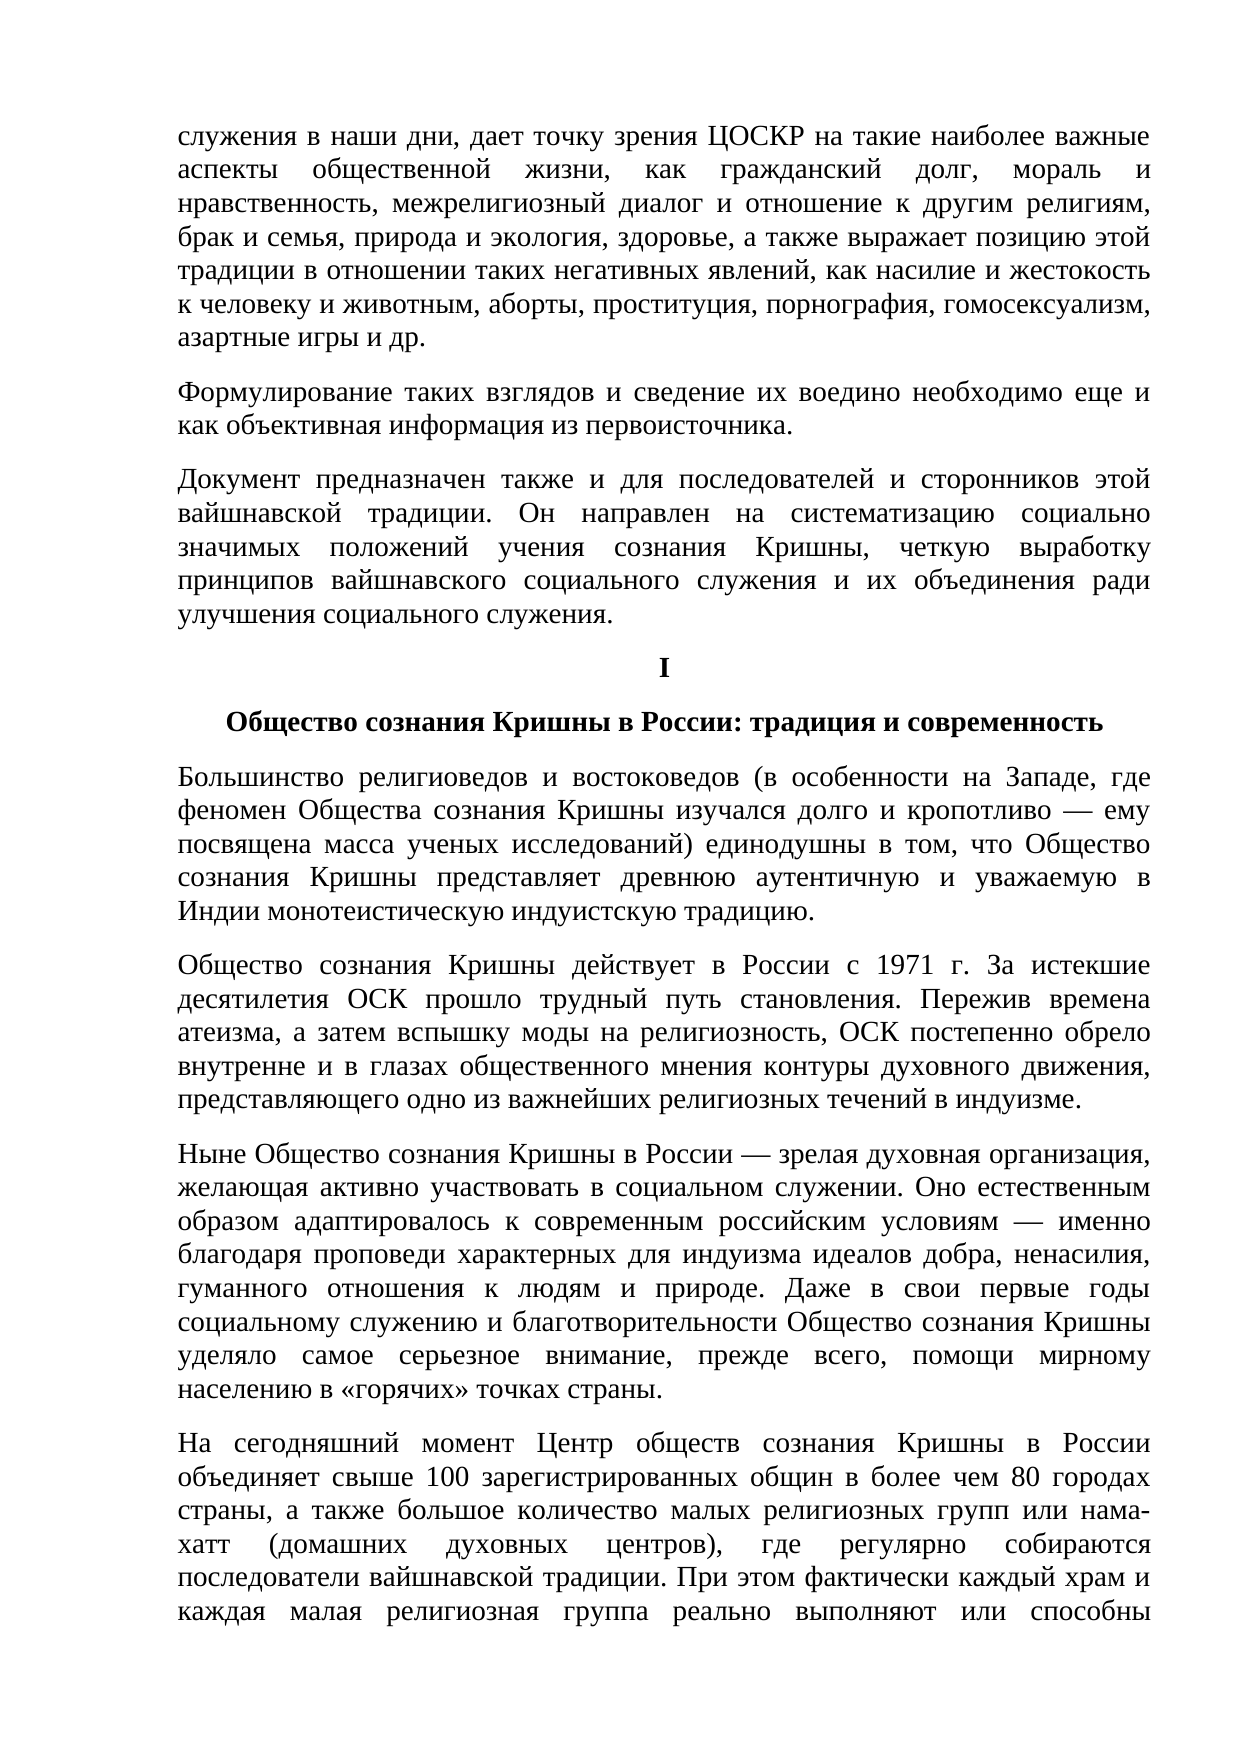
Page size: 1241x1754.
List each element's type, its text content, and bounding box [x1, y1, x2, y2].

text Большинство религиоведов и востоковедов (в особенности на Западе, где феномен Общества сознания Кришны изучался долго и кропотливо — ему посвящена масса ученых исследований) единодушны в том, что Общество сознания Кришны представляет древнюю аутентичную и уважаемую в Индии монотеистическую индуистскую традицию. [177, 759, 1152, 927]
text I [177, 650, 1152, 684]
text Ныне Общество сознания Кришны в России — зрелая духовная организация, желающая активно участвовать в социальном служении. Оно естественным образом адаптировалось к современным российским условиям — именно благодаря проповеди характерных для индуизма идеалов добра, ненасилия, гуманного отношения к людям и природе. Даже в свои первые годы социальному служению и благотворительности Общество сознания Кришны уделяло самое серьезное внимание, прежде всего, помощи мирному населению в «горячих» точках страны. [177, 1136, 1152, 1404]
text Общество сознания Кришны в России: традиция и современность [177, 704, 1152, 738]
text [177, 118, 1152, 353]
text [177, 1425, 1152, 1626]
text Формулирование таких взглядов и сведение их воедино необходимо еще и как объективная информация из первоисточника. [177, 374, 1152, 441]
text Общество сознания Кришны действует в России с . За истекшие десятилетия ОСК прошло трудный путь становления. Пережив времена атеизма, а затем вспышку моды на религиозность, ОСК постепенно обрело внутренне и в глазах общественного мнения контуры духовного движения, представляющего одно из важнейших религиозных течений в индуизме. [177, 947, 1152, 1115]
text Документ предназначен также и для последователей и сторонников этой вайшнавской традиции. Он направлен на систематизацию социально значимых положений учения сознания Кришны, четкую выработку принципов вайшнавского социального служения и их объединения ради улучшения социального служения. [177, 462, 1152, 629]
